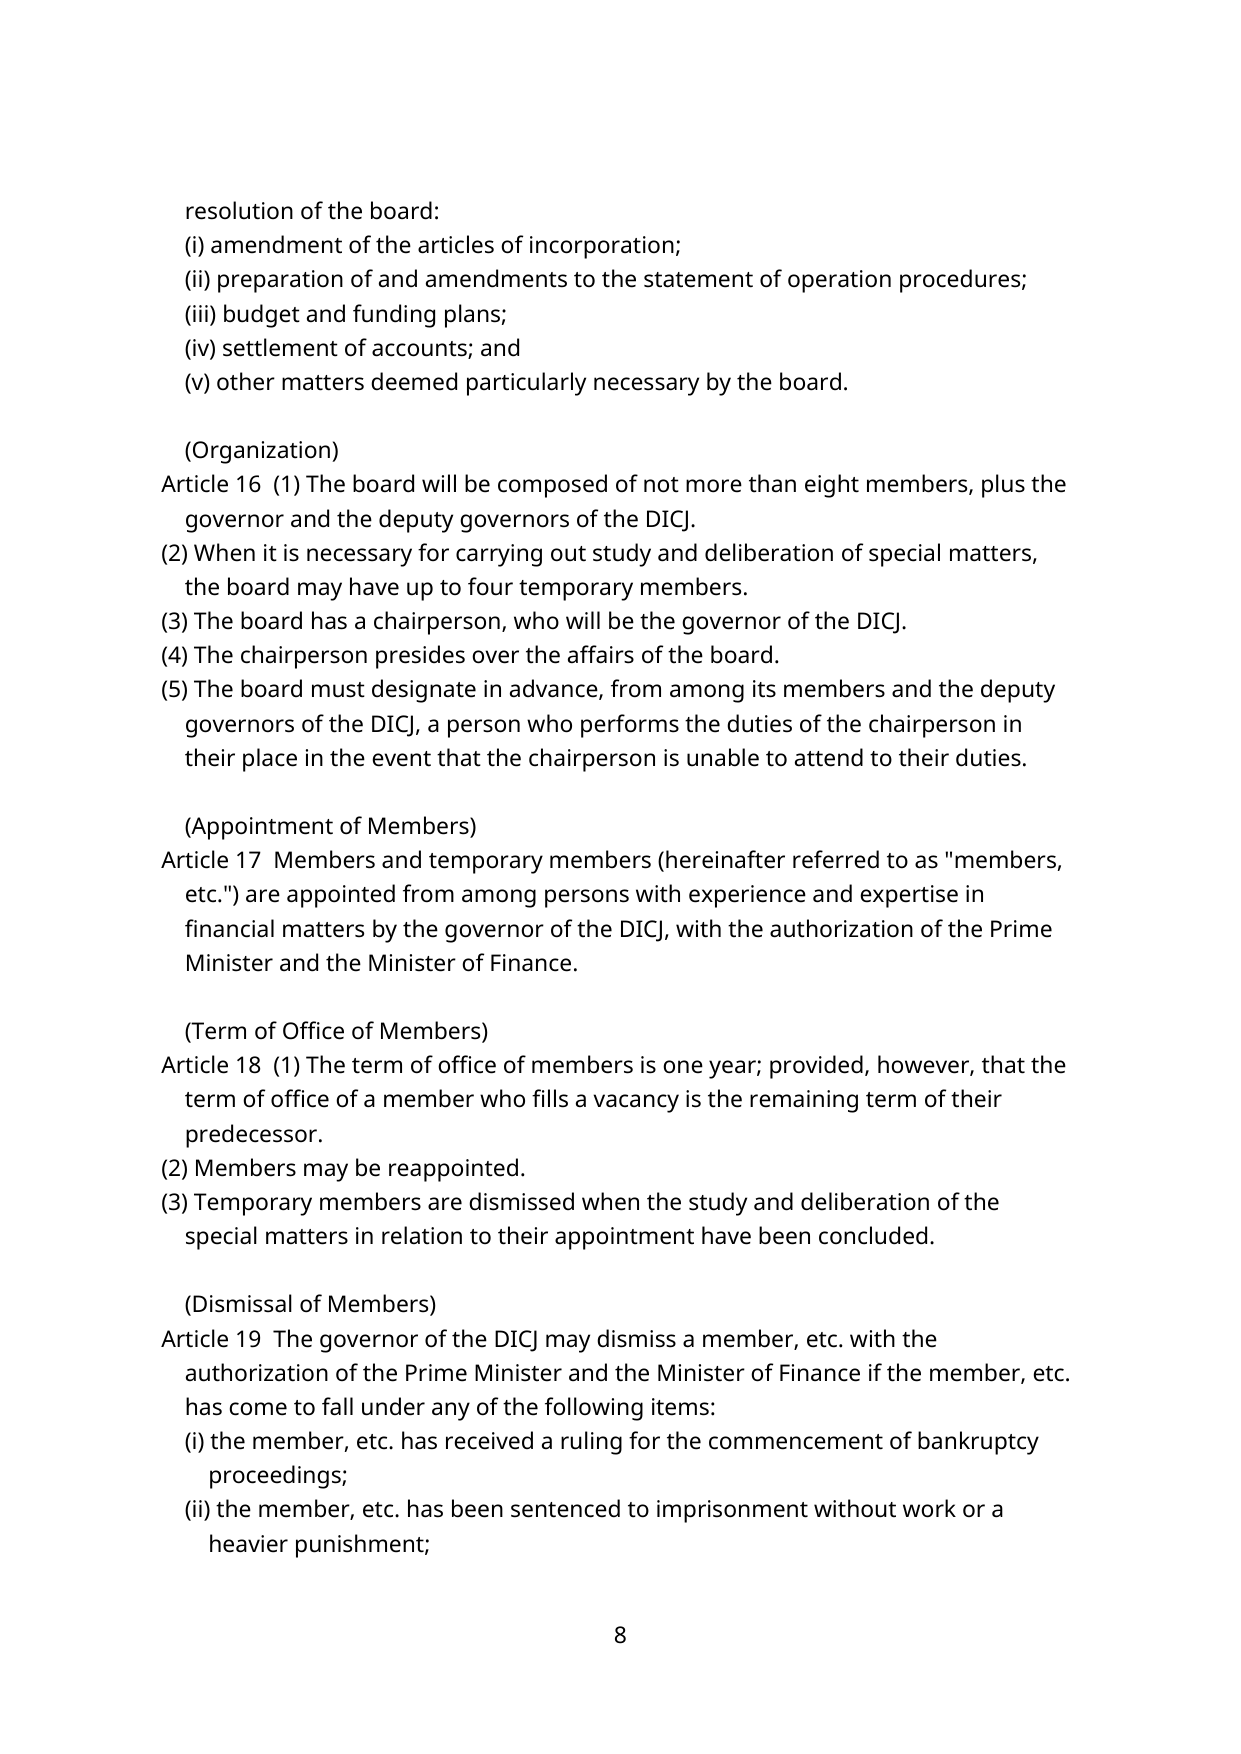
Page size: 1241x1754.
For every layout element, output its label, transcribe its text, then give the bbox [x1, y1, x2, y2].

text (Dismissal of Members) [184, 1287, 1079, 1321]
text (Organization) [184, 433, 1079, 467]
text Article 16 (1) The board will be composed of not more than eight members, plus the governor and the deputy governors of the DICJ. [161, 467, 1079, 535]
text (ii) preparation of and amendments to the statement of operation procedures; [184, 262, 1079, 296]
text (2) When it is necessary for carrying out study and deliberation of special matters, the board may have up to four temporary members. [161, 535, 1079, 604]
text (3) Temporary members are dismissed when the study and deliberation of the special matters in relation to their appointment have been concluded. [161, 1184, 1079, 1253]
text (i) the member, etc. has received a ruling for the commencement of bankruptcy proceedings; [184, 1424, 1079, 1492]
text (5) The board must designate in advance, from among its members and the deputy governors of the DICJ, a person who performs the duties of the chairperson in their place in the event that the chairperson is unable to attend to their duties. [161, 672, 1079, 774]
text Article 19 The governor of the DICJ may dismiss a member, etc. with the authorization of the Prime Minister and the Minister of Finance if the member, etc. has come to fall under any of the following items: [161, 1321, 1079, 1424]
text (2) Members may be reappointed. [161, 1150, 1079, 1184]
text Article 17 Members and temporary members (hereinafter referred to as "members, etc.") are appointed from among persons with experience and expertise in financial matters by the governor of the DICJ, with the authorization of the Prime Minister and the Minister of Finance. [161, 843, 1079, 979]
text (4) The chairperson presides over the affairs of the board. [161, 638, 1079, 672]
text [161, 194, 1079, 228]
text (3) The board has a chairperson, who will be the governor of the DICJ. [161, 604, 1079, 638]
text (ii) the member, etc. has been sentenced to imprisonment without work or a heavier punishment; [184, 1492, 1079, 1560]
text (Term of Office of Members) [184, 1014, 1079, 1048]
text (iv) settlement of accounts; and [184, 330, 1079, 364]
text (iii) budget and funding plans; [184, 296, 1079, 330]
text (i) amendment of the articles of incorporation; [184, 228, 1079, 262]
text (v) other matters deemed particularly necessary by the board. [184, 364, 1079, 399]
text (Appointment of Members) [184, 809, 1079, 843]
text Article 18 (1) The term of office of members is one year; provided, however, that the term of office of a member who fills a vacancy is the remaining term of their predecessor. [161, 1048, 1079, 1150]
